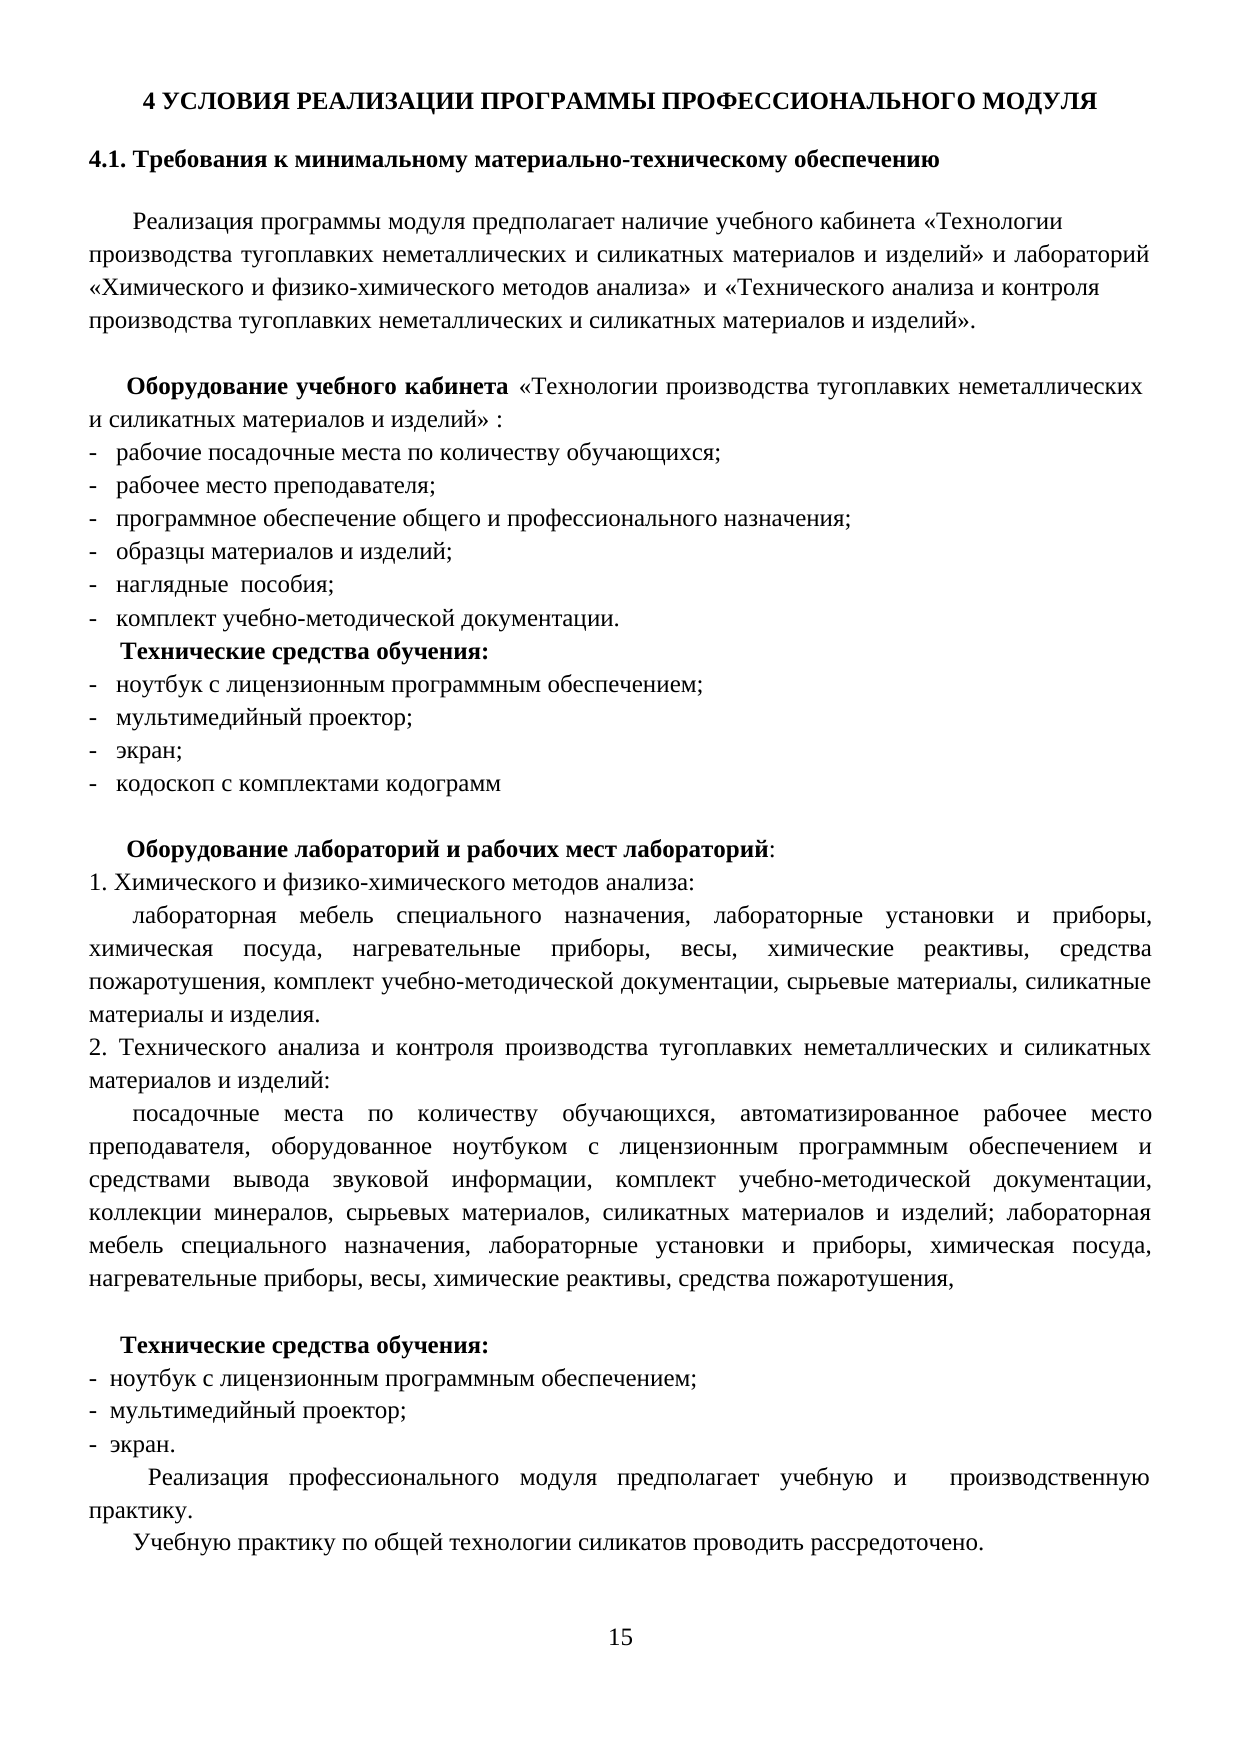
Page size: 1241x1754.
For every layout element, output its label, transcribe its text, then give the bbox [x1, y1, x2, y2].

list Требования к минимальному материально-техническому обеспечению [89, 144, 1209, 173]
list мультимедийный проектор; [89, 1396, 1209, 1424]
text Учебную практику по общей технологии силикатов проводить рассредоточено. [132, 1528, 1209, 1556]
subtitle Оборудование лабораторий и рабочих мест лабораторий: [126, 834, 1209, 863]
subtitle УСЛОВИЯ РЕАЛИЗАЦИИ ПРОГРАММЫ ПРОФЕССИОНАЛЬНОГО МОДУЛЯ [143, 86, 1209, 115]
list комплект учебно-методической документации. [89, 603, 1209, 631]
text посадочные места по количеству обучающихся, автоматизированное рабочее место преподавателя, оборудованное ноутбуком с лицензионным программным обеспечением и средствами вывода звуковой информации, комплект учебно-методической документации, коллекции минералов, сырьевых материалов, силикатных материалов и изделий; лабораторная мебель специального назначения, лабораторные установки и приборы, химическая посуда, нагревательные приборы, весы, химические реактивы, средства пожаротушения, [89, 1098, 1152, 1292]
text Оборудование учебного кабинета «Технологии производства тугоплавких неметаллических и силикатных материалов и изделий» : [89, 371, 1153, 433]
list экран. [89, 1429, 1209, 1458]
list образцы материалов и изделий; [89, 536, 1209, 565]
text «Химического и физико-химического методов анализа» и «Технического анализа и контроля производства тугоплавких неметаллических и силикатных материалов и изделий». [89, 272, 1153, 334]
subtitle Технические средства обучения: [120, 1330, 1209, 1359]
text лабораторная мебель специального назначения, лабораторные установки и приборы, химическая посуда, нагревательные приборы, весы, химические реактивы, средства пожаротушения, комплект учебно-методической документации, сырьевые материалы, силикатные материалы и изделия. [89, 900, 1152, 1028]
text Реализация программы модуля предполагает наличие учебного кабинета «Технологии производства тугоплавких неметаллических и силикатных материалов и изделий» и лабораторий [89, 206, 1153, 268]
list рабочее место преподавателя; [89, 470, 1209, 499]
list наглядные пособия; [89, 569, 1209, 598]
list ноутбук с лицензионным программным обеспечением; [89, 669, 1209, 697]
list Технического анализа и контроля производства тугоплавких неметаллических и силикатных материалов и изделий: [89, 1032, 1152, 1094]
list рабочие посадочные места по количеству обучающихся; [89, 437, 1209, 466]
subtitle Технические средства обучения: [120, 636, 1209, 665]
list мультимедийный проектор; [89, 702, 1209, 731]
list программное обеспечение общего и профессионального назначения; [89, 503, 1209, 532]
list экран; [89, 735, 1209, 764]
text Реализация профессионального модуля предполагает учебную и производственную практику. [89, 1462, 1151, 1524]
list кодоскоп с комплектами кодограмм [89, 768, 1209, 797]
list Химического и физико-химического методов анализа: [89, 867, 1209, 896]
list ноутбук с лицензионным программным обеспечением; [89, 1363, 1209, 1391]
